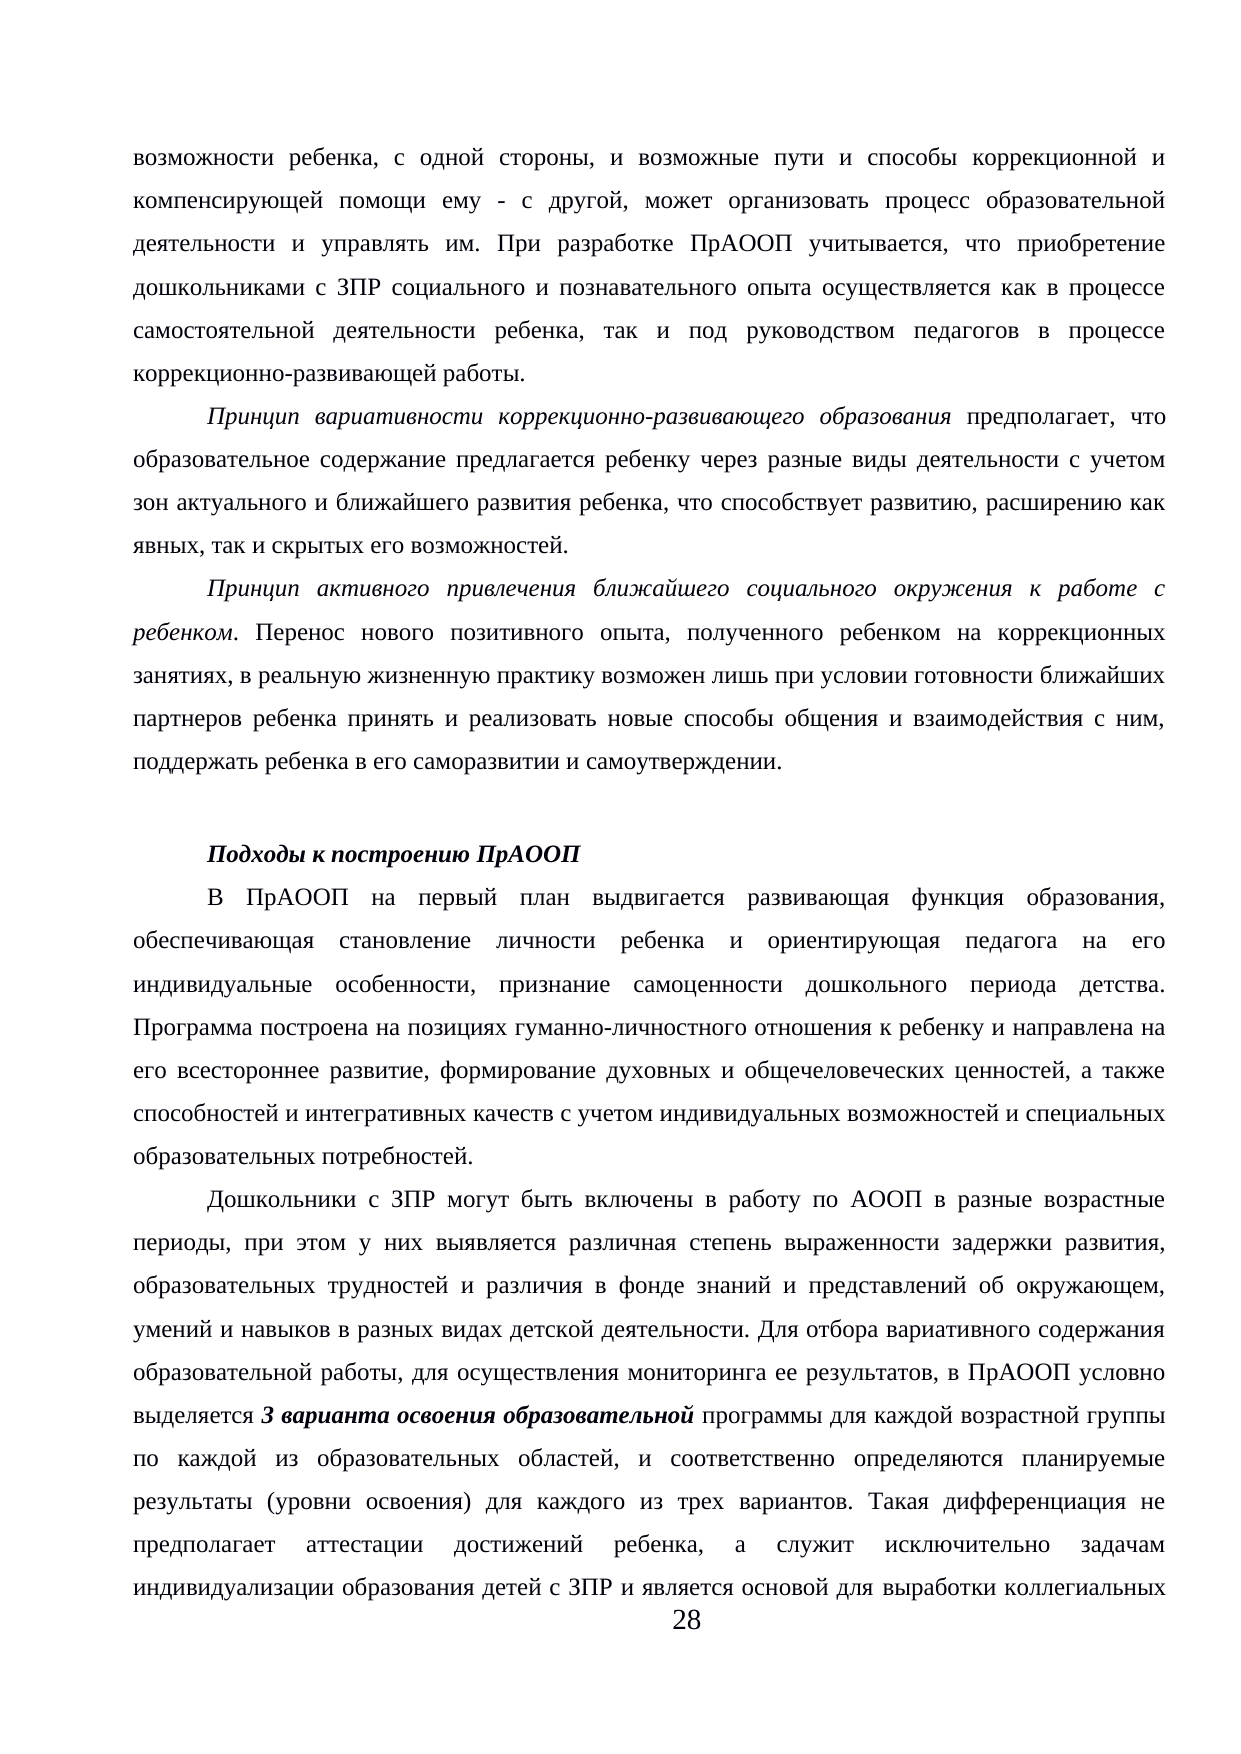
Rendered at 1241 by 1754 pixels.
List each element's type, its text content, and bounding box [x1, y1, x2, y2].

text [133, 142, 1166, 387]
text В ПрАООП на первый план выдвигается развивающая функция образования, обеспечивающая становление личности ребенка и ориентирующая педагога на его индивидуальные особенности, признание самоценности дошкольного периода детства. Программа построена на позициях гуманно-личностного отношения к ребенку и направлена на его всестороннее развитие, формирование духовных и общечеловеческих ценностей, а также способностей и интегративных качеств с учетом индивидуальных возможностей и специальных образовательных потребностей. [133, 882, 1166, 1170]
text Принцип активного привлечения ближайшего социального окружения к работе с ребенком. Перенос нового позитивного опыта, полученного ребенком на коррекционных занятиях, в реальную жизненную практику возможен лишь при условии готовности ближайших партнеров ребенка принять и реализовать новые способы общения и взаимодействия с ним, поддержать ребенка в его саморазвитии и самоутверждении. [133, 573, 1166, 775]
text Принцип вариативности коррекционно-развивающего образования предполагает, что образовательное содержание предлагается ребенку через разные виды деятельности с учетом зон актуального и ближайшего развития ребенка, что способствует развитию, расширению как явных, так и скрытых его возможностей. [133, 401, 1166, 559]
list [133, 1184, 1166, 1601]
text Подходы к построению ПрАООП [133, 839, 1166, 868]
